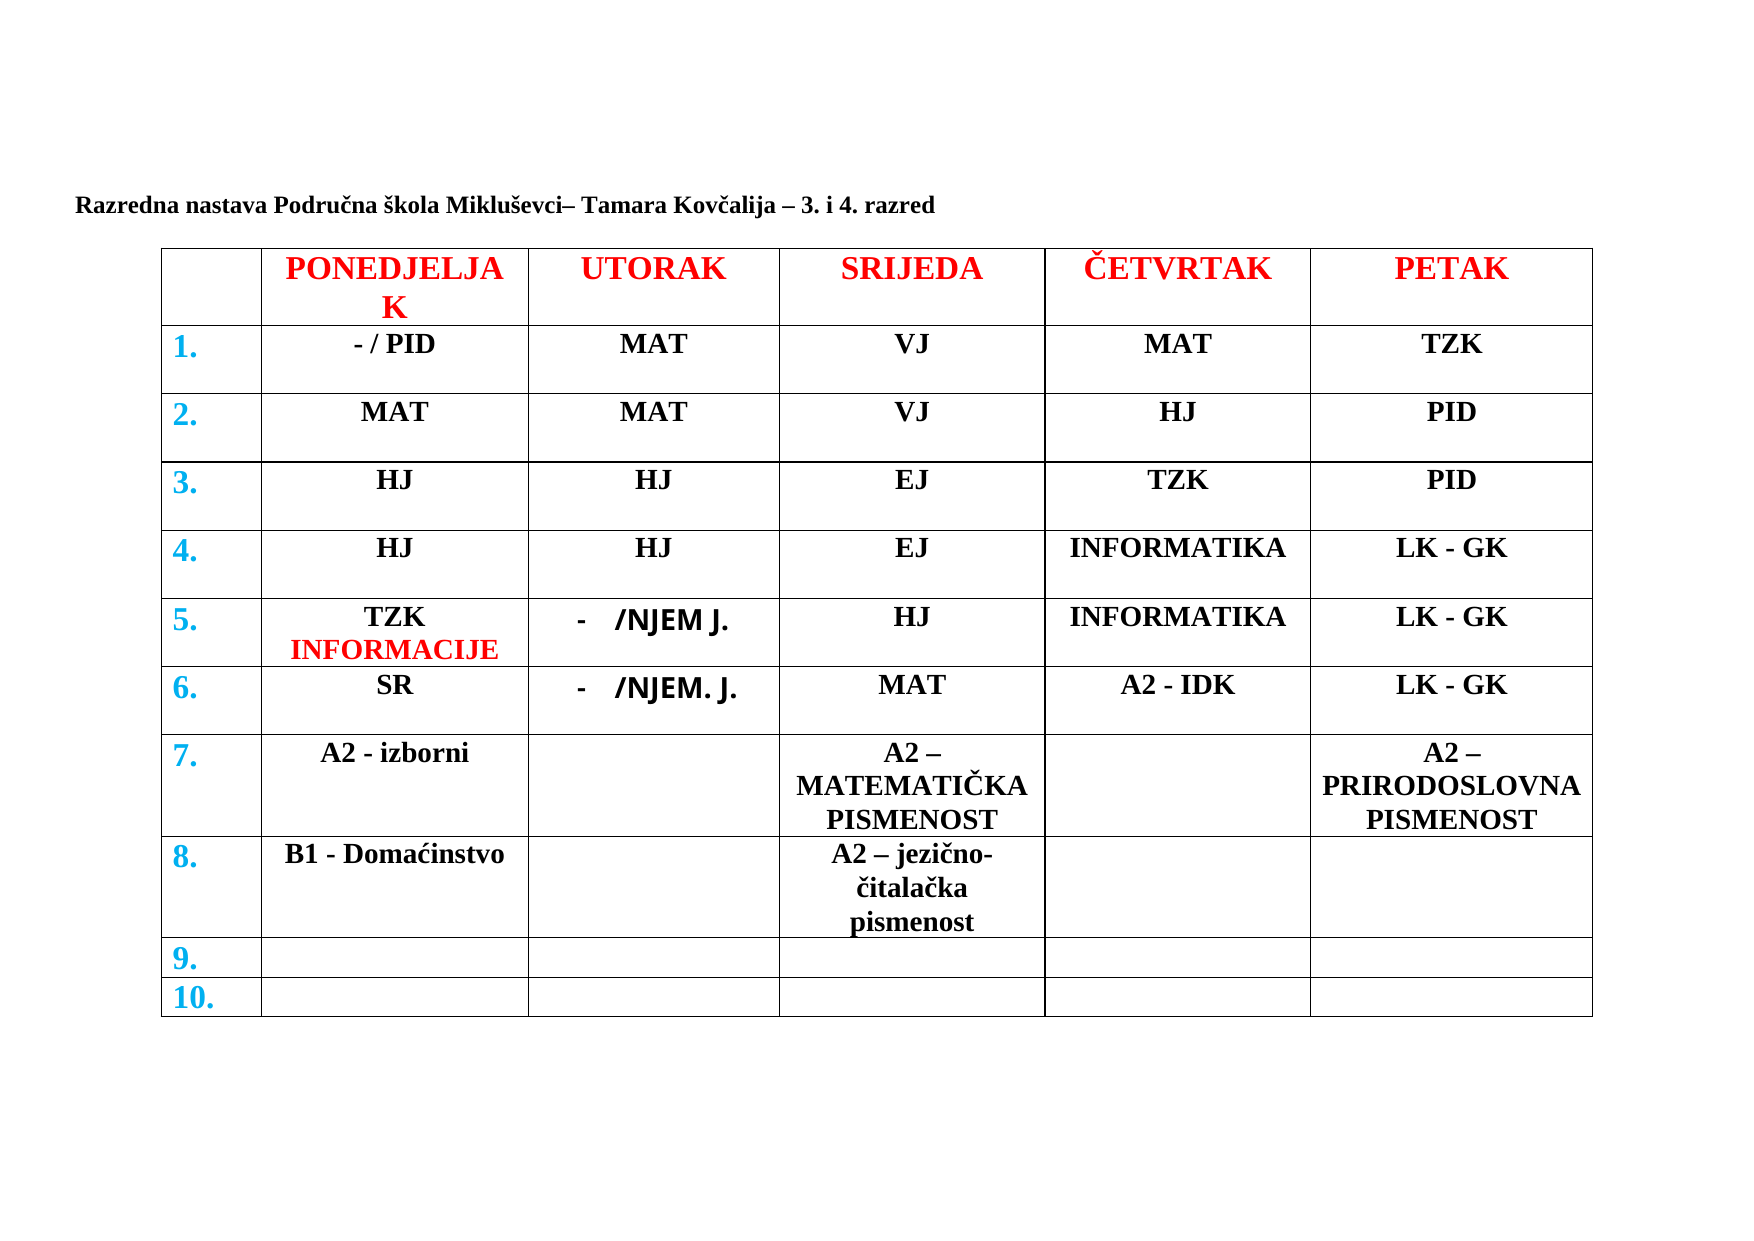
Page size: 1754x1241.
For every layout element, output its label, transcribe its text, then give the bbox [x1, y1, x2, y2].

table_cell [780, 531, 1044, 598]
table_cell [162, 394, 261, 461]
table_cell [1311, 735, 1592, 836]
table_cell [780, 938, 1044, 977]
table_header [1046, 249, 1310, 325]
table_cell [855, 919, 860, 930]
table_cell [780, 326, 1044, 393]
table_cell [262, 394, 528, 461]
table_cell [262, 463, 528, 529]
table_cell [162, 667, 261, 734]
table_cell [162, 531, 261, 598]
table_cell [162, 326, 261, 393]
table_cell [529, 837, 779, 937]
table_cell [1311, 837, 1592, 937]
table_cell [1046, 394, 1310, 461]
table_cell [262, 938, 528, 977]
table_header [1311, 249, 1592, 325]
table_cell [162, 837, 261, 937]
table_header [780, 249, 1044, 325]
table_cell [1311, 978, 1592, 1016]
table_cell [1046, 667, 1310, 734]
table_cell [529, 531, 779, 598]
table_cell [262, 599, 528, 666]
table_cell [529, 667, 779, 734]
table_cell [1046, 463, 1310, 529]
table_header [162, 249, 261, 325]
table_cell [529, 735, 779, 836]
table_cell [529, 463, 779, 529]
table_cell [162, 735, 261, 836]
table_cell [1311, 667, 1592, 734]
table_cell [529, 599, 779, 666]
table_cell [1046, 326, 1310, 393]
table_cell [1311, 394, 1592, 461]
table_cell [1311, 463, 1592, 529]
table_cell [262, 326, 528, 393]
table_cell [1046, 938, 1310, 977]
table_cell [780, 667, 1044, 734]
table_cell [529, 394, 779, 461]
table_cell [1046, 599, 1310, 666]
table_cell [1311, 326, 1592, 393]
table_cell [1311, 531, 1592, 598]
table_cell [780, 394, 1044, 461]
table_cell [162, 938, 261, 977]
text Razredna nastava Područna škola Mikluševci– Tamara Kovčalija – 3. i 4. razred [75, 190, 1679, 219]
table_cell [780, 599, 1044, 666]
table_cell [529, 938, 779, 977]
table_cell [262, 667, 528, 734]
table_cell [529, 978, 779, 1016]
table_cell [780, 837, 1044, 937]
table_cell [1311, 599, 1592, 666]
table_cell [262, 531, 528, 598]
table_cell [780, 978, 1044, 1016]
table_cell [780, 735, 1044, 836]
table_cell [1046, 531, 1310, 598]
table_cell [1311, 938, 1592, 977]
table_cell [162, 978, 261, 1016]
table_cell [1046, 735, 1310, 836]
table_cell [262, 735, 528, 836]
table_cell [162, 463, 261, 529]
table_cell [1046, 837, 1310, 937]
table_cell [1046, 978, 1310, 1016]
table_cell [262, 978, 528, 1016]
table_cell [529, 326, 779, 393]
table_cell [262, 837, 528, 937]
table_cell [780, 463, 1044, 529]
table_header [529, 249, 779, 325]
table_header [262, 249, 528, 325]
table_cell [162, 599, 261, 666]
